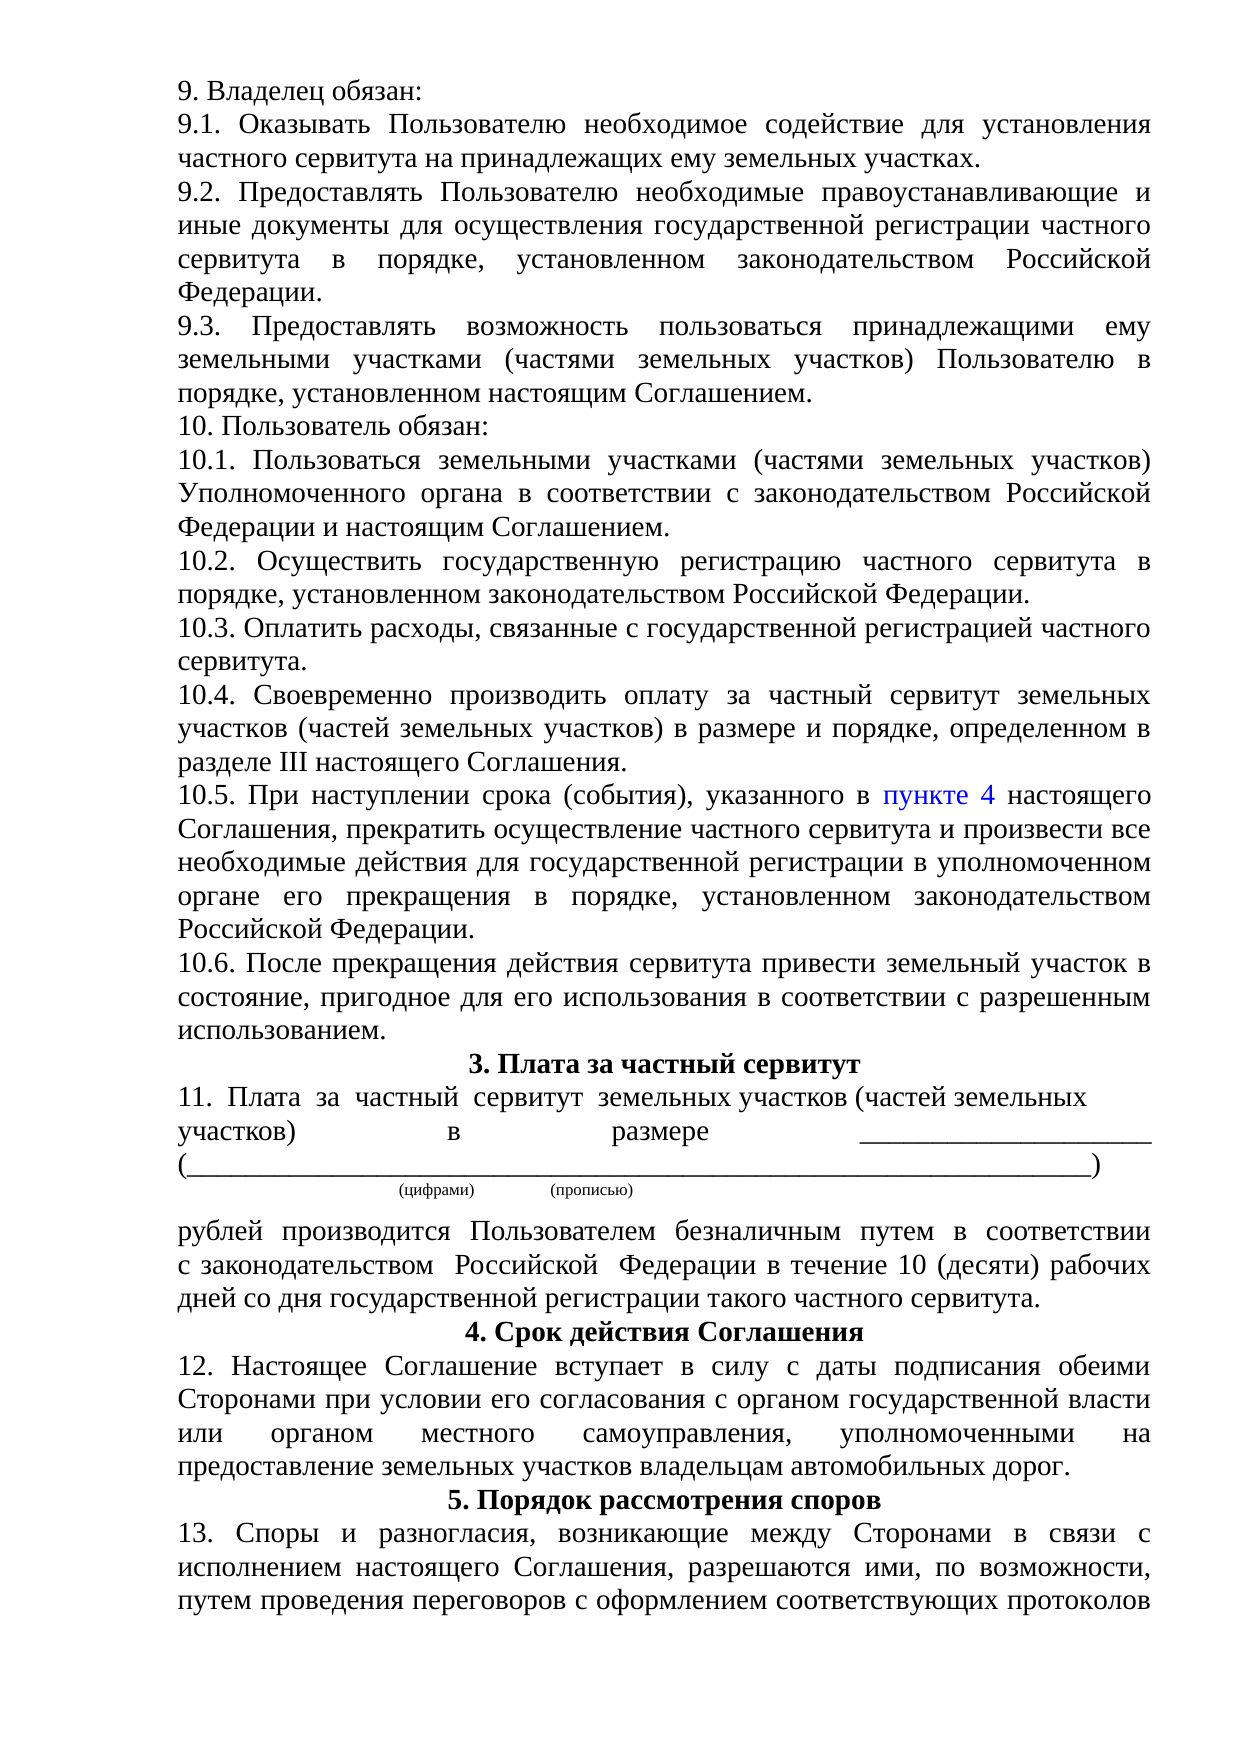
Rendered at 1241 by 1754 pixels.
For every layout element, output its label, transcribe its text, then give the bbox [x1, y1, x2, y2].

subtitle (цифрами) (прописью) [325, 1180, 1152, 1213]
text 9.1. Оказывать Пользователю необходимое содействие для установления частного сервитута на принадлежащих ему земельных участках. [177, 107, 1152, 174]
text 10. Пользователь обязан: [177, 408, 1152, 442]
text 10.5. При наступлении срока (события), указанного в пункте 4 настоящего Соглашения, прекратить осуществление частного сервитута и произвести все необходимые действия для государственной регистрации в уполномоченном органе его прекращения в порядке, установленном законодательством Российской Федерации. [177, 777, 1152, 945]
text 10.1. Пользоваться земельными участками (частями земельных участков) Уполномоченного органа в соответствии с законодательством Российской Федерации и настоящим Соглашением. [177, 442, 1152, 543]
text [177, 1515, 1152, 1616]
text 5. Порядок рассмотрения споров [177, 1482, 1152, 1515]
text 10.3. Оплатить расходы, связанные с государственной регистрацией частного сервитута. [177, 610, 1152, 677]
text 10.4. Своевременно производить оплату за частный сервитут земельных участков (частей земельных участков) в размере и порядке, определенном в разделе III настоящего Соглашения. [177, 677, 1152, 777]
subtitle рублей производится Пользователем безналичным путем в соответствии с законодательством Российской Федерации в течение 10 (десяти) рабочих дней со дня государственной регистрации такого частного сервитута. [177, 1213, 1152, 1314]
text 10.6. После прекращения действия сервитута привести земельный участок в состояние, пригодное для его использования в соответствии с разрешенным использованием. [177, 945, 1152, 1046]
text 12. Настоящее Соглашение вступает в силу с даты подписания обеими Сторонами при условии его согласования с органом государственной власти или органом местного самоуправления, уполномоченными на предоставление земельных участков владельцам автомобильных дорог. [177, 1348, 1152, 1482]
subtitle участков) в размере ____________________ (______________________________________________________________) [177, 1113, 1152, 1180]
text 9.3. Предоставлять возможность пользоваться принадлежащими ему земельными участками (частями земельных участков) Пользователю в порядке, установленном настоящим Соглашением. [177, 308, 1152, 408]
text 9.2. Предоставлять Пользователю необходимые правоустанавливающие и иные документы для осуществления государственной регистрации частного сервитута в порядке, установленном законодательством Российской Федерации. [177, 174, 1152, 308]
text 10.2. Осуществить государственную регистрацию частного сервитута в порядке, установленном законодательством Российской Федерации. [177, 543, 1152, 610]
text 9. Владелец обязан: [177, 73, 1152, 107]
text 3. Плата за частный сервитут [177, 1046, 1152, 1079]
subtitle 11. Плата за частный сервитут земельных участков (частей земельных [177, 1079, 1152, 1113]
text 4. Срок действия Соглашения [177, 1314, 1152, 1348]
